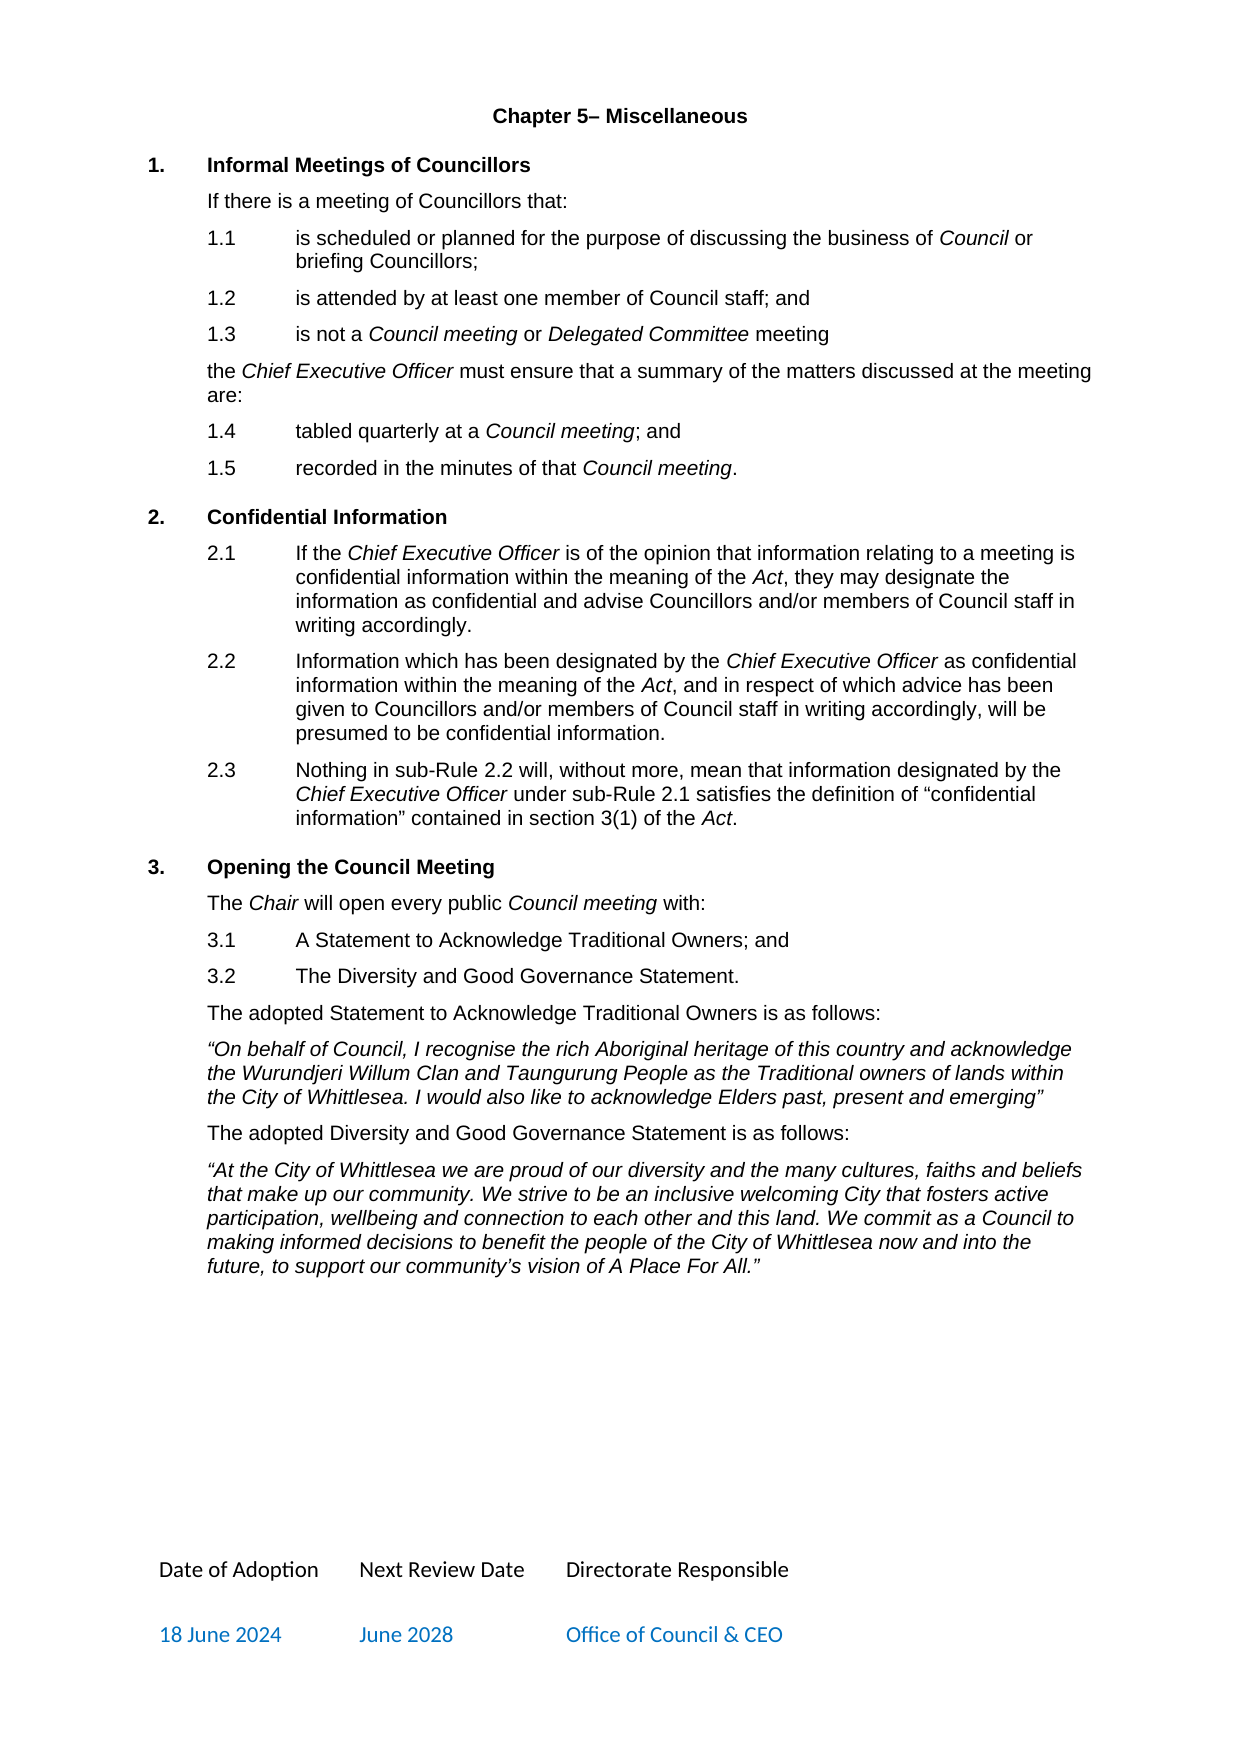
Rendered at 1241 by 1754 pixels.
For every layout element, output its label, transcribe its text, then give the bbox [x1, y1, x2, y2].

list tabled quarterly at a Council meeting; and [207, 419, 1092, 443]
list is not a Council meeting or Delegated Committee meeting [207, 322, 1092, 346]
list recorded in the minutes of that Council meeting. [207, 456, 1092, 479]
text The adopted Statement to Acknowledge Traditional Owners is as follows: [207, 1000, 1092, 1024]
list Confidential Information [148, 504, 1092, 528]
text “At the City of Whittlesea we are proud of our diversity and the many cultures, faiths and beliefs that make up our community. We strive to be an inclusive welcoming City that fosters active participation, wellbeing and connection to each other and this land. We commit as a Council to making informed decisions to benefit the people of the City of Whittlesea now and into the future, to support our community’s vision of A Place For All.” [207, 1158, 1092, 1277]
list is attended by at least one member of Council staff; and [207, 286, 1092, 310]
list If the Chief Executive Officer is of the opinion that information relating to a meeting is confidential information within the meaning of the Act, they may designate the information as confidential and advise Councillors and/or members of Council staff in writing accordingly. [207, 541, 1092, 637]
list is scheduled or planned for the purpose of discussing the business of Council or briefing Councillors; [207, 225, 1092, 273]
list A Statement to Acknowledge Traditional Owners; and [207, 927, 1092, 951]
text The Chair will open every public Council meeting with: [207, 891, 1092, 915]
text the Chief Executive Officer must ensure that a summary of the matters discussed at the meeting are: [207, 359, 1092, 407]
text The adopted Diversity and Good Governance Statement is as follows: [207, 1121, 1092, 1145]
list The Diversity and Good Governance Statement. [207, 964, 1092, 988]
text “On behalf of Council, I recognise the rich Aboriginal heritage of this country and acknowledge the Wurundjeri Willum Clan and Taungurung People as the Traditional owners of lands within the City of Whittlesea. I would also like to acknowledge Elders past, present and emerging” [207, 1037, 1092, 1109]
text Chapter 5– Miscellaneous [148, 103, 1093, 127]
list Nothing in sub-Rule 2.2 will, without more, mean that information designated by the Chief Executive Officer under sub-Rule 2.1 satisfies the definition of “confidential information” contained in section 3(1) of the Act. [207, 758, 1092, 829]
list Informal Meetings of Councillors [148, 152, 1092, 176]
list Information which has been designated by the Chief Executive Officer as confidential information within the meaning of the Act, and in respect of which advice has been given to Councillors and/or members of Council staff in writing accordingly, will be presumed to be confidential information. [207, 649, 1092, 745]
list Opening the Council Meeting [148, 854, 1092, 878]
text If there is a meeting of Councillors that: [207, 189, 1092, 213]
